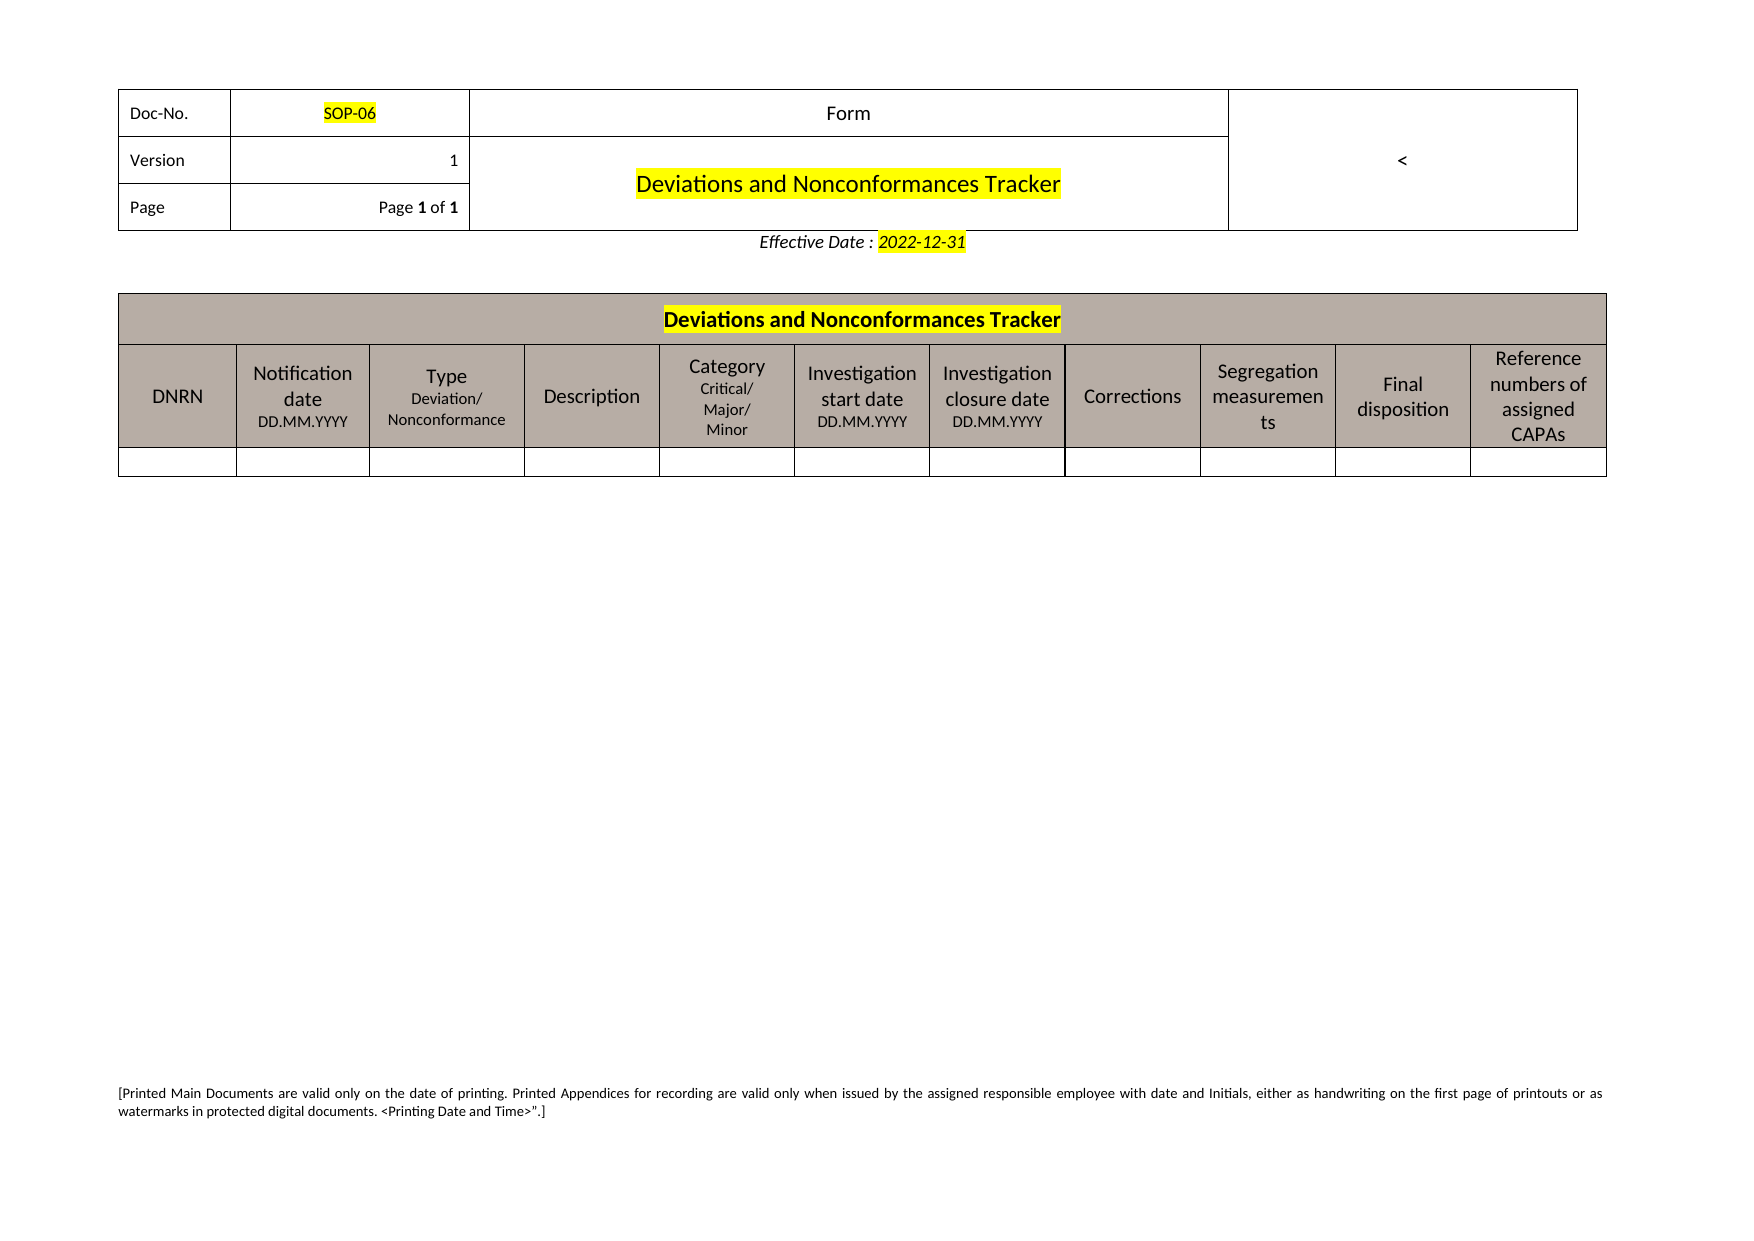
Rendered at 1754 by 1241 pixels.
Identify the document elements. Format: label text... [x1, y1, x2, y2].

table_cell Category Critical/ Major/ Minor [660, 345, 794, 447]
table_cell Reference numbers of assigned CAPAs [1471, 345, 1606, 447]
table_cell Investigation start date DD.MM.YYYY [795, 345, 929, 447]
table_cell [1201, 448, 1335, 476]
table_cell [370, 448, 524, 476]
table_cell [660, 448, 794, 476]
table_cell [1471, 448, 1606, 476]
table_cell [1066, 448, 1200, 476]
table_cell [119, 448, 236, 476]
table_cell Corrections [1066, 345, 1200, 447]
table_cell Notification date DD.MM.YYYY [237, 345, 369, 447]
table_cell [930, 448, 1064, 476]
table_header Deviations and Nonconformances Tracker [119, 294, 1606, 344]
table_cell [1336, 448, 1470, 476]
table_cell Segregation measurements [1201, 345, 1335, 447]
table_cell [795, 448, 929, 476]
table_cell [525, 448, 659, 476]
table_cell DNRN [119, 345, 236, 447]
table_cell Final disposition [1336, 345, 1470, 447]
table_cell Investigation closure date DD.MM.YYYY [930, 345, 1064, 447]
table_cell Description [525, 345, 659, 447]
table_cell Type Deviation/ Nonconformance [370, 345, 524, 447]
table_cell [237, 448, 369, 476]
